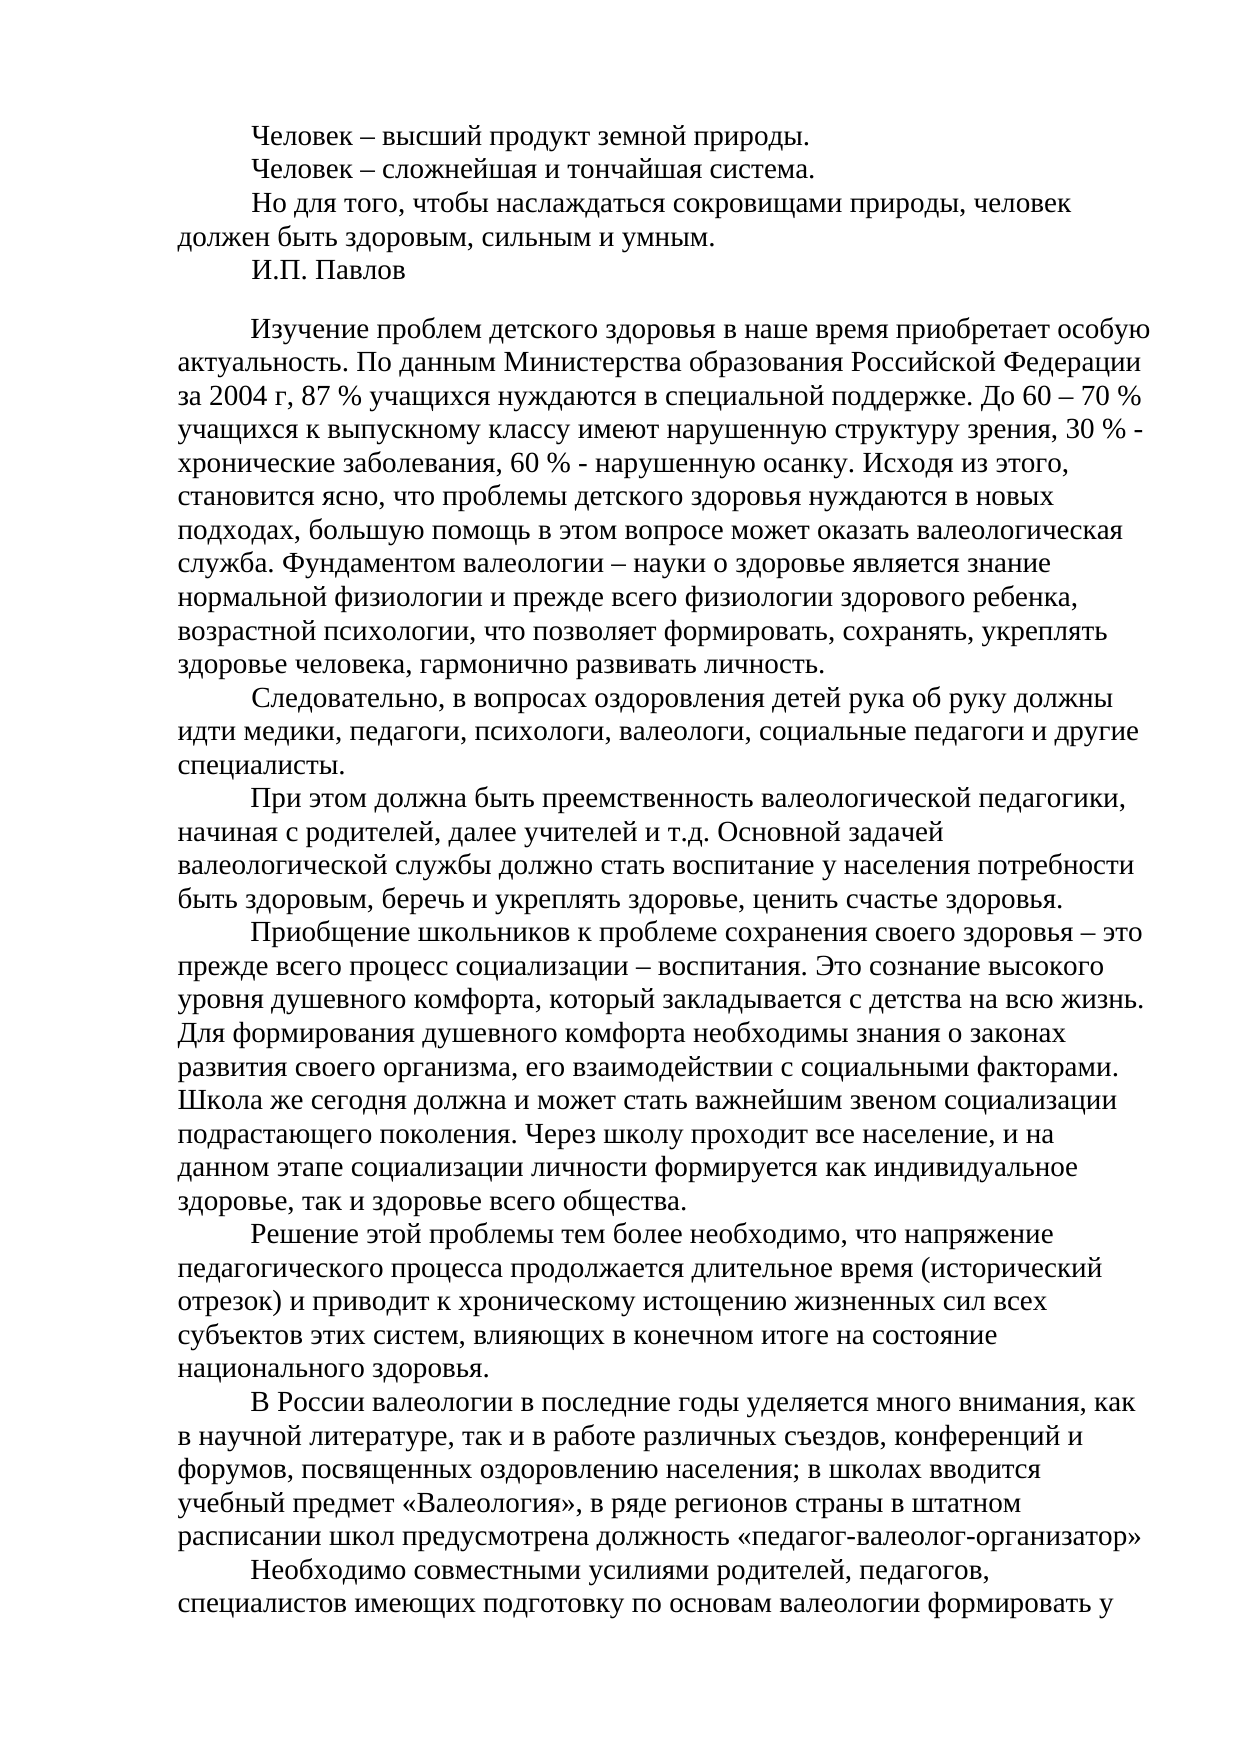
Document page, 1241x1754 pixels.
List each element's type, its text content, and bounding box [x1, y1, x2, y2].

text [177, 1552, 1152, 1619]
text Приобщение школьников к проблеме сохранения своего здоровья – это прежде всего процесс социализации – воспитания. Это сознание высокого уровня душевного комфорта, который закладывается с детства на всю жизнь. Для формирования душевного комфорта необходимы знания о законах развития своего организма, его взаимодействии с социальными факторами. [177, 914, 1152, 1082]
text Решение этой проблемы тем более необходимо, что напряжение педагогического процесса продолжается длительное время (исторический отрезок) и приводит к хроническому истощению жизненных сил всех субъектов этих систем, влияющих в конечном итоге на состояние национального здоровья. [177, 1216, 1152, 1384]
text Школа же сегодня должна и может стать важнейшим звеном социализации подрастающего поколения. Через школу проходит все население, и на данном этапе социализации личности формируется как индивидуальное здоровье, так и здоровье всего общества. [177, 1082, 1152, 1216]
text Изучение проблем детского здоровья в наше время приобретает особую актуальность. По данным Министерства образования Российской Федерации за 2004 г, 87 % учащихся нуждаются в специальной поддержке. До 60 – 70 % учащихся к выпускному классу имеют нарушенную структуру зрения, 30 % - хронические заболевания, 60 % - нарушенную осанку. Исходя из этого, становится ясно, что проблемы детского здоровья нуждаются в новых подходах, большую помощь в этом вопросе может оказать валеологическая служба. Фундаментом валеологии – науки о здоровье является знание нормальной физиологии и прежде всего физиологии здорового ребенка, возрастной психологии, что позволяет формировать, сохранять, укреплять здоровье человека, гармонично развивать личность. [177, 311, 1152, 680]
text При этом должна быть преемственность валеологической педагогики, начиная с родителей, далее учителей и т.д. Основной задачей валеологической службы должно стать воспитание у населения потребности быть здоровым, беречь и укреплять здоровье, ценить счастье здоровья. [177, 780, 1152, 914]
text Следовательно, в вопросах оздоровления детей рука об руку должны идти медики, педагоги, психологи, валеологи, социальные педагоги и другие специалисты. [177, 680, 1152, 780]
text Человек – сложнейшая и тончайшая система. [177, 152, 1152, 185]
text Но для того, чтобы наслаждаться сокровищами природы, человек должен быть здоровым, сильным и умным. [177, 185, 1152, 252]
text И.П. Павлов [177, 252, 1152, 286]
text В России валеологии в последние годы уделяется много внимания, как в научной литературе, так и в работе различных съездов, конференций и форумов, посвященных оздоровлению населения; в школах вводится учебный предмет «Валеология», в ряде регионов страны в штатном расписании школ предусмотрена должность «педагог-валеолог-организатор» [177, 1384, 1152, 1552]
text Человек – высший продукт земной природы. [177, 118, 1152, 152]
